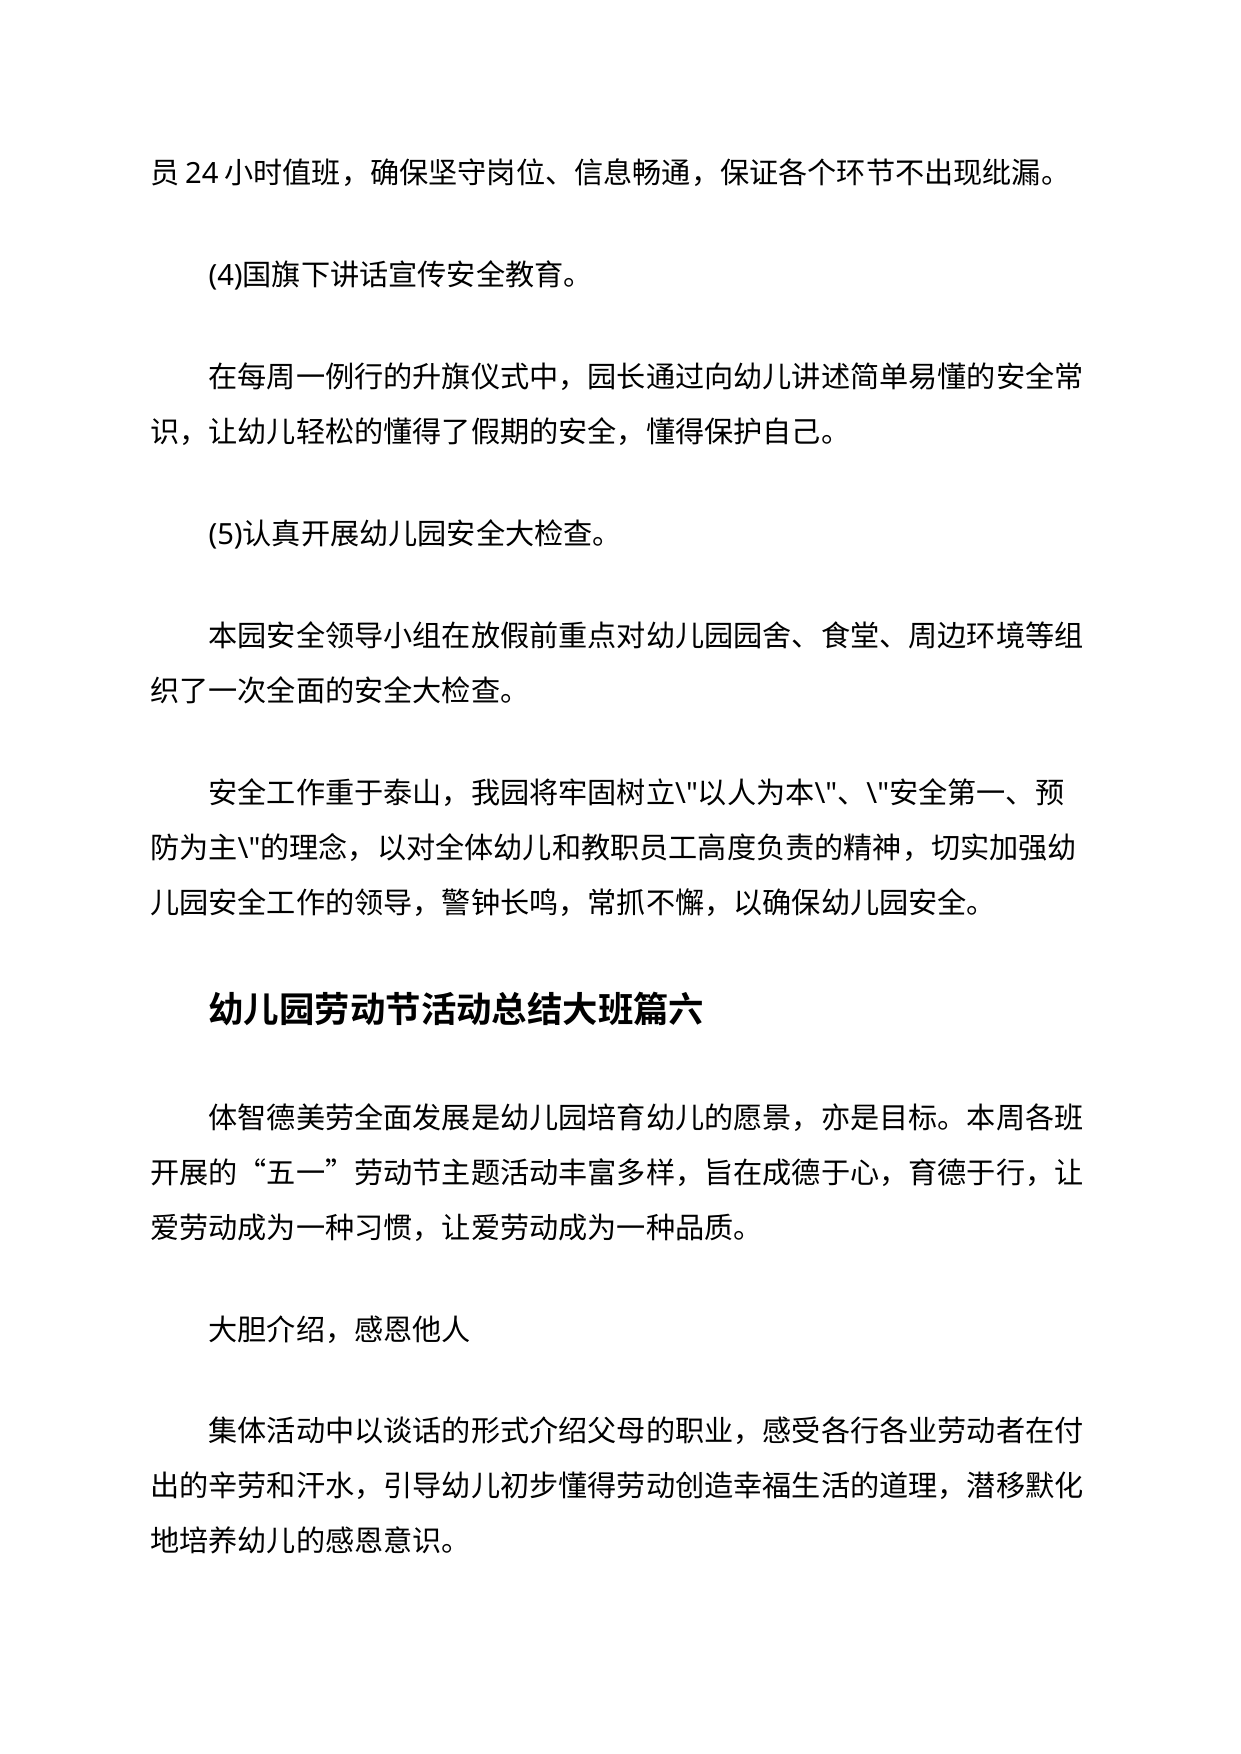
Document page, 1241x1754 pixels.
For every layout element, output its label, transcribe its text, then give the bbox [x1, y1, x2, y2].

text 大胆介绍，感恩他人 [150, 1306, 1090, 1348]
text (5)认真开展幼儿园安全大检查。 [150, 511, 1090, 553]
text 幼儿园劳动节活动总结大班篇六 [150, 981, 1090, 1032]
text 安全工作重于泰山，我园将牢固树立\"以人为本\"、\"安全第一、预防为主\"的理念，以对全体幼儿和教职员工高度负责的精神，切实加强幼儿园安全工作的领导，警钟长鸣，常抓不懈，以确保幼儿园安全。 [150, 769, 1090, 922]
text 集体活动中以谈话的形式介绍父母的职业，感受各行各业劳动者在付出的辛劳和汗水，引导幼儿初步懂得劳动创造幸福生活的道理，潜移默化地培养幼儿的感恩意识。 [150, 1408, 1090, 1560]
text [150, 150, 1090, 192]
text (4)国旗下讲话宣传安全教育。 [150, 252, 1090, 294]
text 体智德美劳全面发展是幼儿园培育幼儿的愿景，亦是目标。本周各班开展的“五一”劳动节主题活动丰富多样，旨在成德于心，育德于行，让爱劳动成为一种习惯，让爱劳动成为一种品质。 [150, 1094, 1090, 1247]
text 本园安全领导小组在放假前重点对幼儿园园舍、食堂、周边环境等组织了一次全面的安全大检查。 [150, 613, 1090, 710]
text 在每周一例行的升旗仪式中，园长通过向幼儿讲述简单易懂的安全常识，让幼儿轻松的懂得了假期的安全，懂得保护自己。 [150, 354, 1090, 451]
